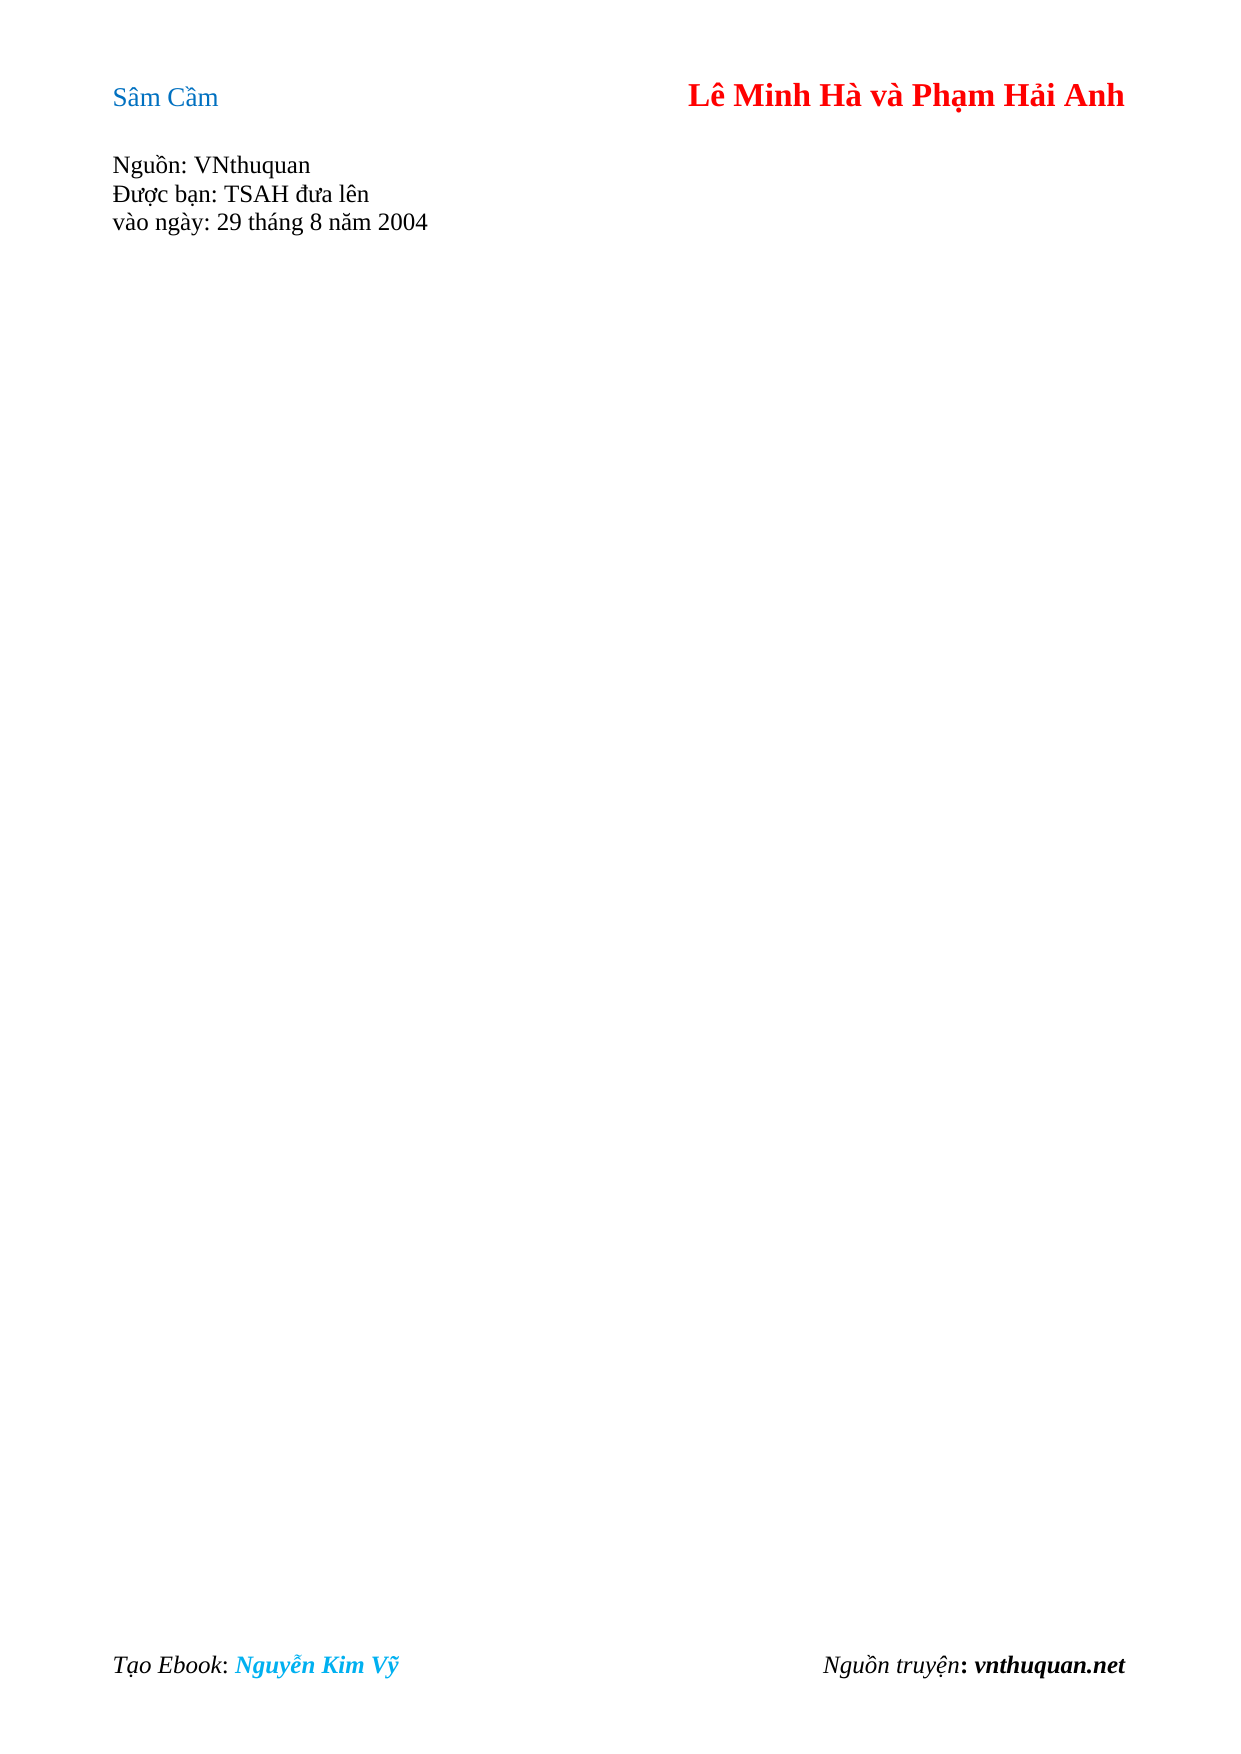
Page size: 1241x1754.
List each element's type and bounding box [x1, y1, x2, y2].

text [112, 150, 1128, 236]
